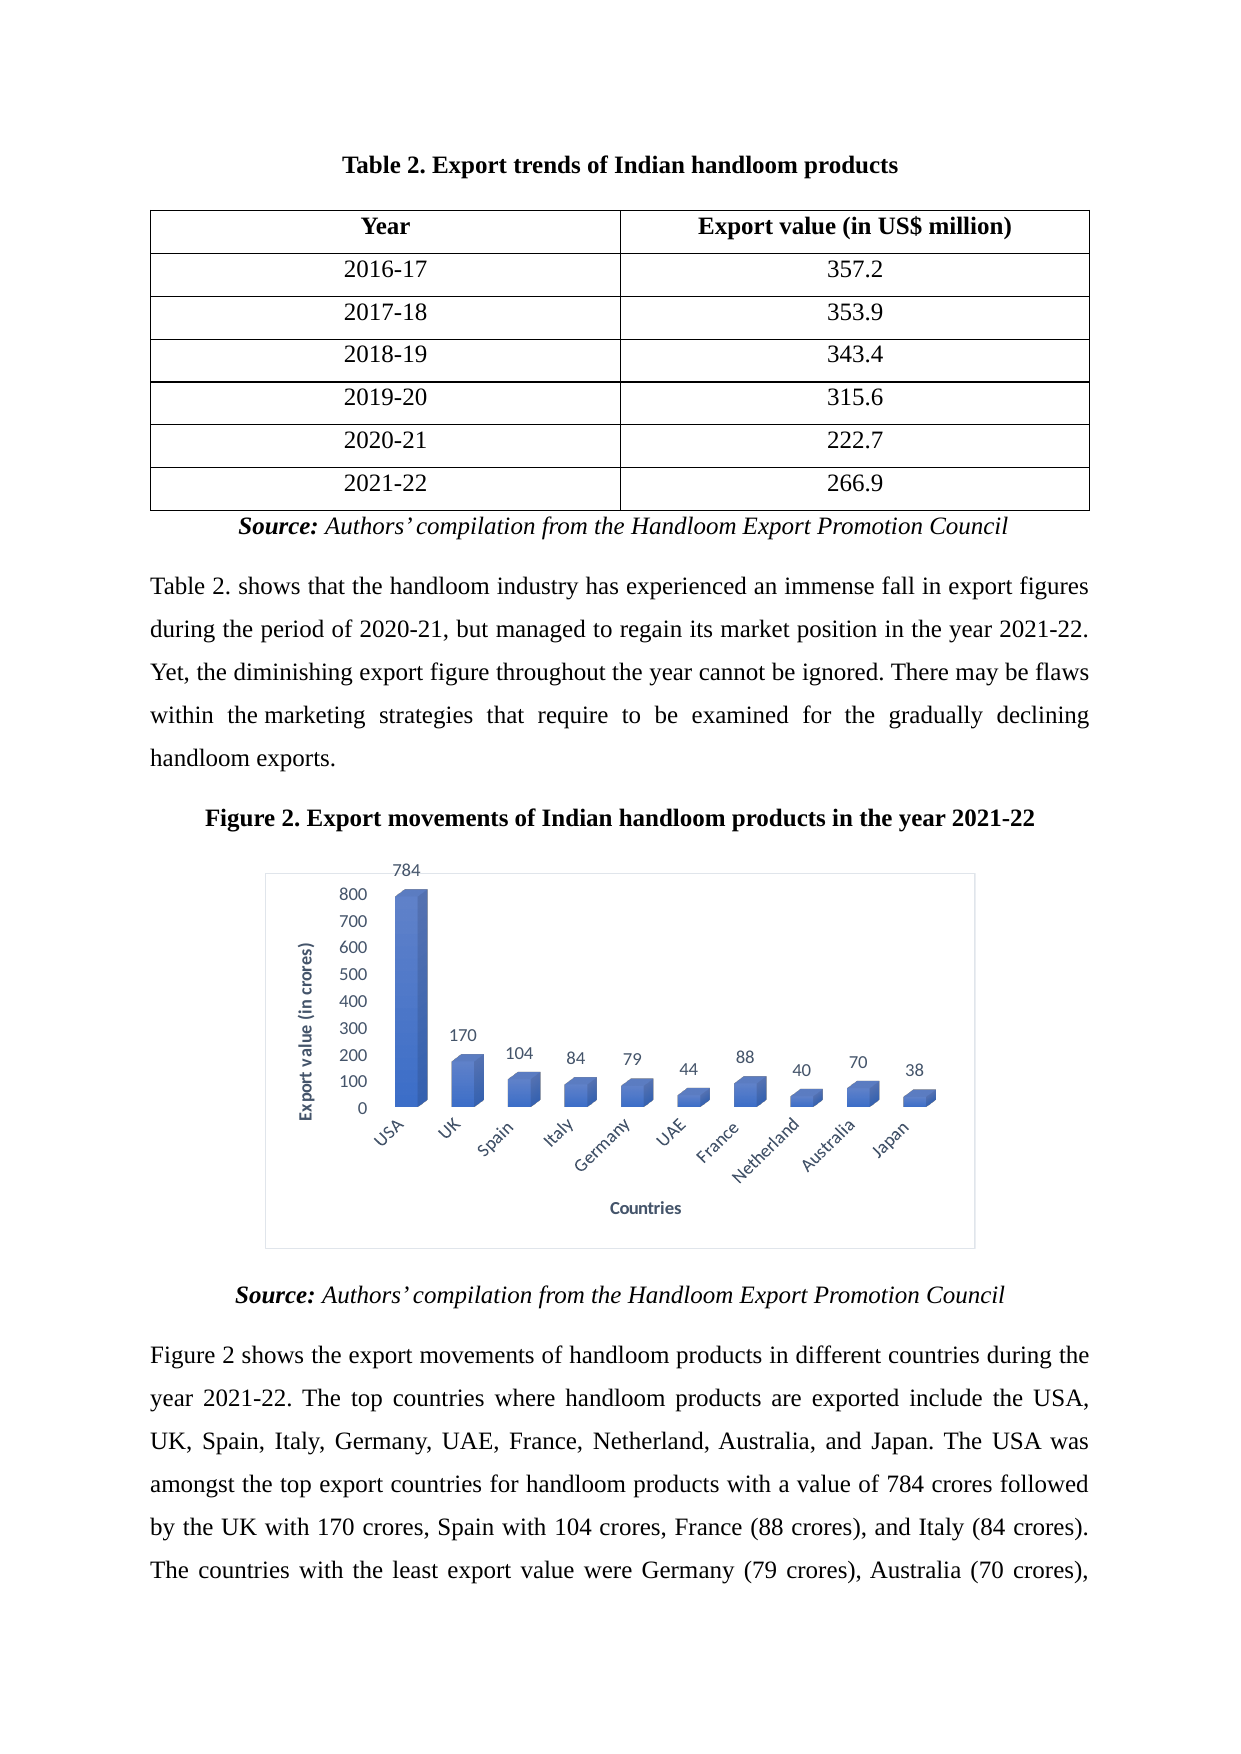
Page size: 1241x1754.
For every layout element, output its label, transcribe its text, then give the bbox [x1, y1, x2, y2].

table_cell 2020-21 [151, 425, 620, 467]
text Source: Authors’ compilation from the Handloom Export Promotion Council [150, 511, 1090, 540]
table_cell 2018-19 [151, 340, 620, 381]
text Figure 2. Export movements of Indian handloom products in the year 2021-22 [150, 803, 1090, 832]
table_header Export value (in US$ million) [621, 211, 1089, 253]
table_cell 2017-18 [151, 297, 620, 338]
text Source: Authors’ compilation from the Handloom Export Promotion Council [150, 1280, 1090, 1309]
table_cell 266.9 [621, 468, 1089, 510]
table_cell 353.9 [621, 297, 1089, 338]
table_header Year [151, 211, 620, 253]
text Table 2. shows that the handloom industry has experienced an immense fall in export figures during the period of 2020-21, but managed to regain its market position in the year 2021-22. Yet, the diminishing export figure throughout the year cannot be ignored. There may be flaws within the marketing strategies that require to be examined for the gradually declining handloom exports. [150, 571, 1090, 772]
table_cell 357.2 [621, 254, 1089, 296]
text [150, 1340, 1090, 1584]
table_cell 343.4 [621, 340, 1089, 381]
table_cell 315.6 [621, 383, 1089, 424]
table_cell 2021-22 [151, 468, 620, 510]
table_cell 2016-17 [151, 254, 620, 296]
table_cell 2019-20 [151, 383, 620, 424]
table_cell 222.7 [621, 425, 1089, 467]
text Table 2. Export trends of Indian handloom products [150, 150, 1090, 179]
